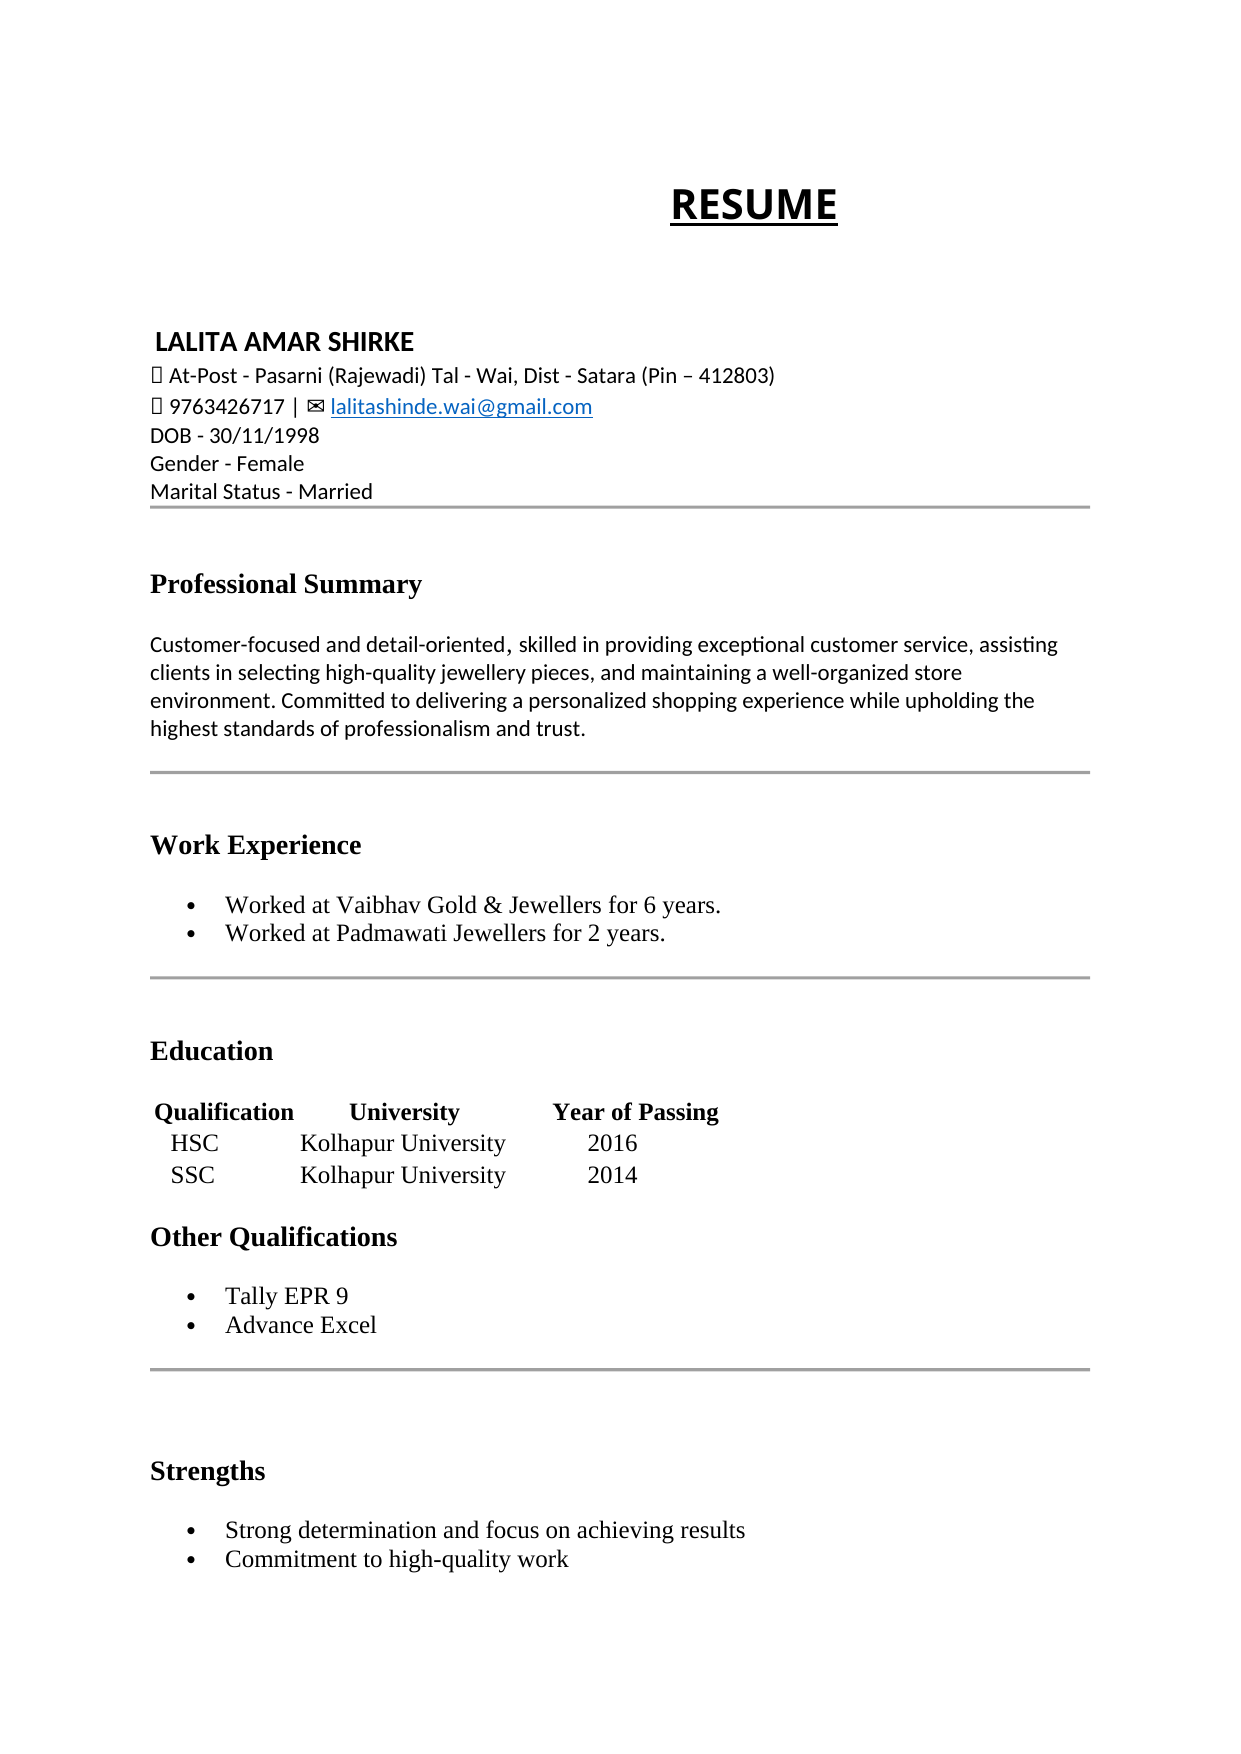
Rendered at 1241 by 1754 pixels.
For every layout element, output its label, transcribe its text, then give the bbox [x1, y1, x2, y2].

subtitle RESUME [150, 175, 1090, 232]
table_header Year of Passing [511, 1095, 723, 1127]
list Tally EPR 9 [187, 1281, 1090, 1310]
table_cell HSC [150, 1127, 298, 1159]
table_cell Kolhapur University [298, 1127, 511, 1159]
text Professional Summary [150, 567, 1090, 599]
text Marital Status - Married [150, 477, 1090, 505]
table_cell 2016 [511, 1127, 723, 1159]
text Customer-focused and detail-oriented, skilled in providing exceptional customer service, assisting clients in selecting high-quality jewellery pieces, and maintaining a well-organized store environment. Committed to delivering a personalized shopping experience while upholding the highest standards of professionalism and trust. [150, 629, 1090, 742]
text Work Experience [150, 828, 1090, 861]
list Commitment to high-quality work [187, 1544, 1090, 1573]
text DOB - 30/11/1998 [150, 421, 1090, 449]
list Worked at Vaibhav Gold & Jewellers for 6 years. [187, 890, 1090, 918]
text Strengths [150, 1454, 1090, 1486]
list Advance Excel [187, 1310, 1090, 1339]
table_cell 2014 [511, 1159, 723, 1191]
table_header Qualification [150, 1095, 298, 1127]
table_header University [298, 1095, 511, 1127]
text Other Qualifications [150, 1220, 1090, 1252]
text LALITA AMAR SHIRKE 📍 At-Post - Pasarni (Rajewadi) Tal - Wai, Dist - Satara (Pin – 412803) 📞 9763426717 | ✉️ lalitashinde.wai@gmail.com [150, 323, 1090, 421]
table_cell Kolhapur University [298, 1159, 511, 1191]
list Strong determination and focus on achieving results [187, 1516, 1090, 1544]
table_cell SSC [150, 1159, 298, 1191]
list Worked at Padmawati Jewellers for 2 years. [187, 918, 1090, 947]
text Gender - Female [150, 449, 1090, 477]
text Education [150, 1033, 1090, 1066]
